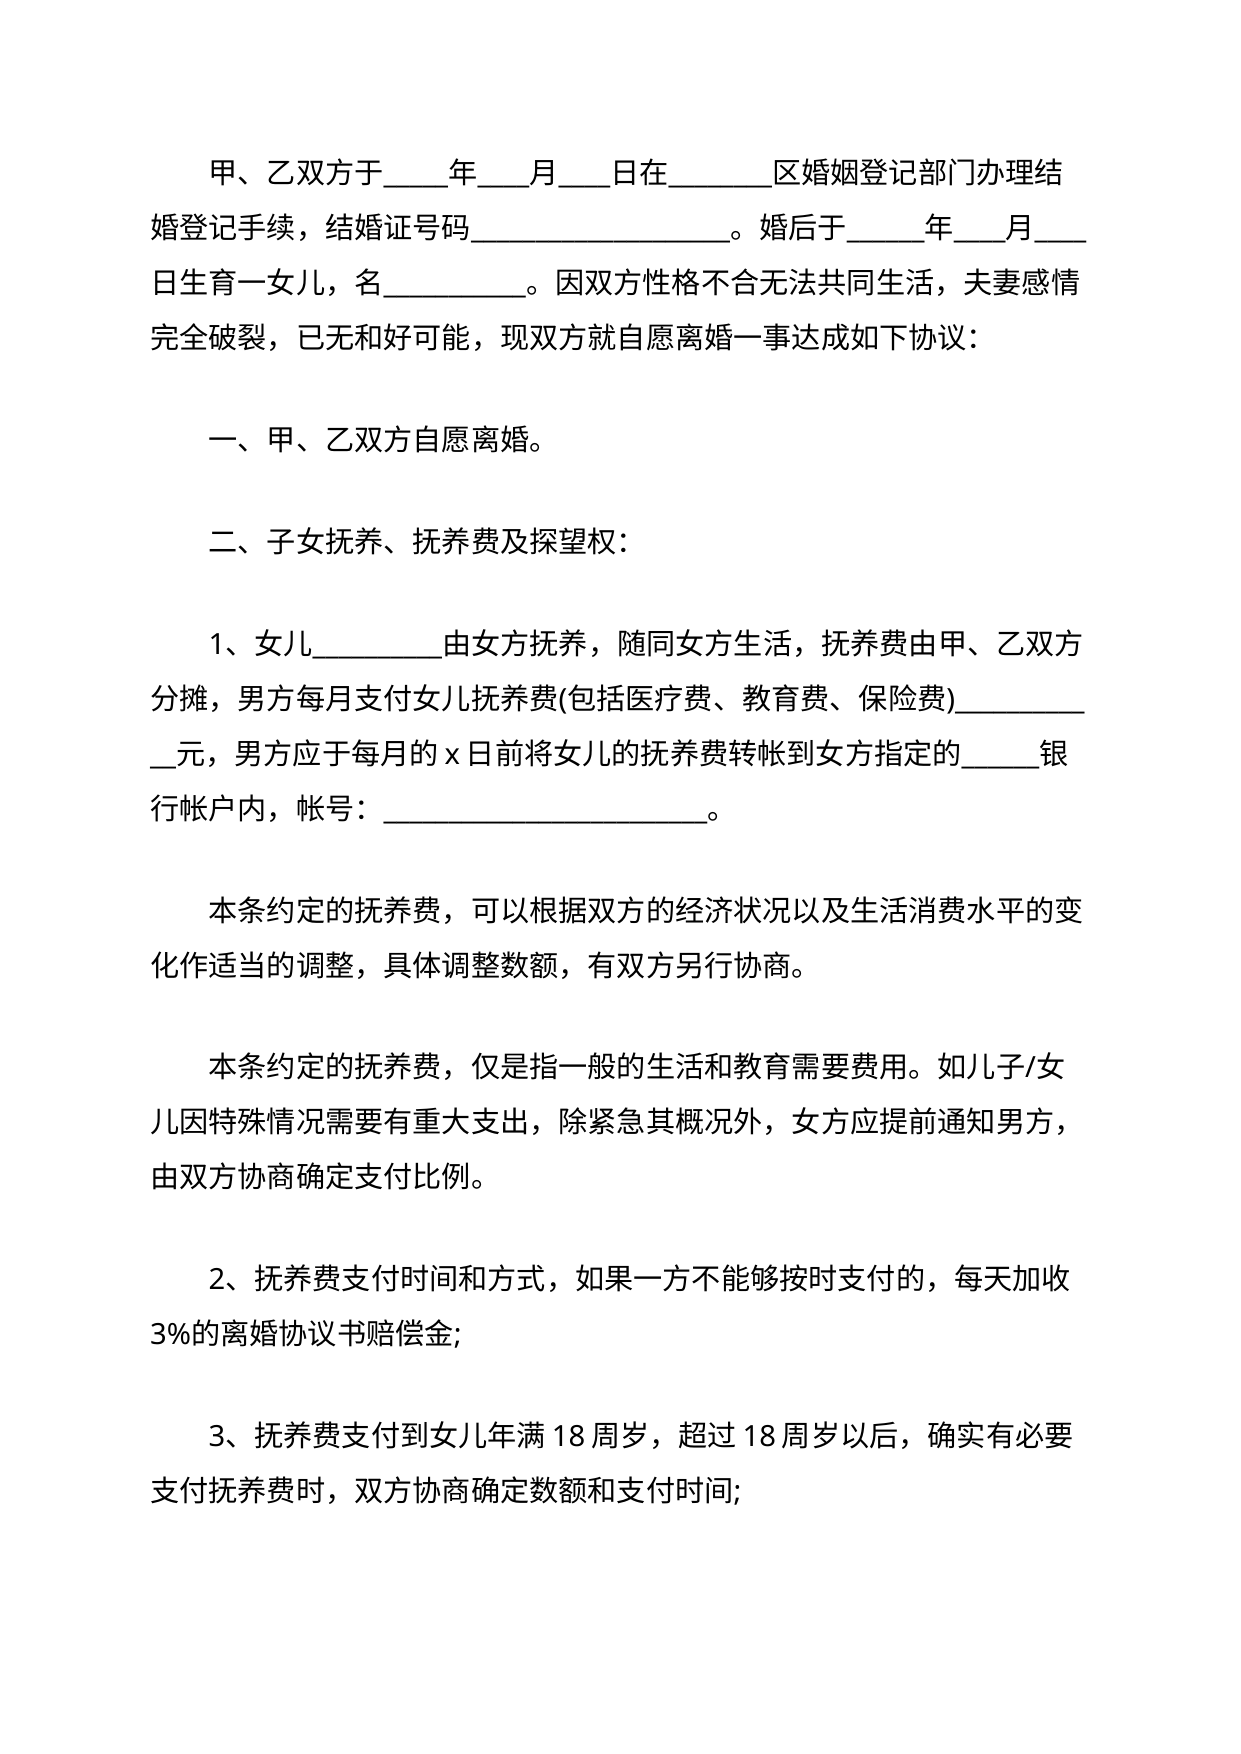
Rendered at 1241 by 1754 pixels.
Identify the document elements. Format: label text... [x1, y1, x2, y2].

text 本条约定的抚养费，可以根据双方的经济状况以及生活消费水平的变化作适当的调整，具体调整数额，有双方另行协商。 [150, 887, 1090, 984]
text 3、抚养费支付到女儿年满18周岁，超过18周岁以后，确实有必要支付抚养费时，双方协商确定数额和支付时间; [150, 1413, 1090, 1510]
text 1、女儿__________由女方抚养，随同女方生活，抚养费由甲、乙双方分摊，男方每月支付女儿抚养费(包括医疗费、教育费、保险费)____________元，男方应于每月的x日前将女儿的抚养费转帐到女方指定的______银行帐户内，帐号：_________________________。 [150, 620, 1090, 828]
text 2、抚养费支付时间和方式，如果一方不能够按时支付的，每天加收3%的离婚协议书赔偿金; [150, 1256, 1090, 1353]
text 二、子女抚养、抚养费及探望权： [150, 518, 1090, 561]
text 本条约定的抚养费，仅是指一般的生活和教育需要费用。如儿子/女儿因特殊情况需要有重大支出，除紧急其概况外，女方应提前通知男方，由双方协商确定支付比例。 [150, 1044, 1090, 1196]
text 甲、乙双方于_____年____月____日在________区婚姻登记部门办理结婚登记手续，结婚证号码____________________。婚后于______年____月____日生育一女儿，名___________。因双方性格不合无法共同生活，夫妻感情完全破裂，已无和好可能，现双方就自愿离婚一事达成如下协议： [150, 150, 1090, 357]
text 一、甲、乙双方自愿离婚。 [150, 417, 1090, 459]
